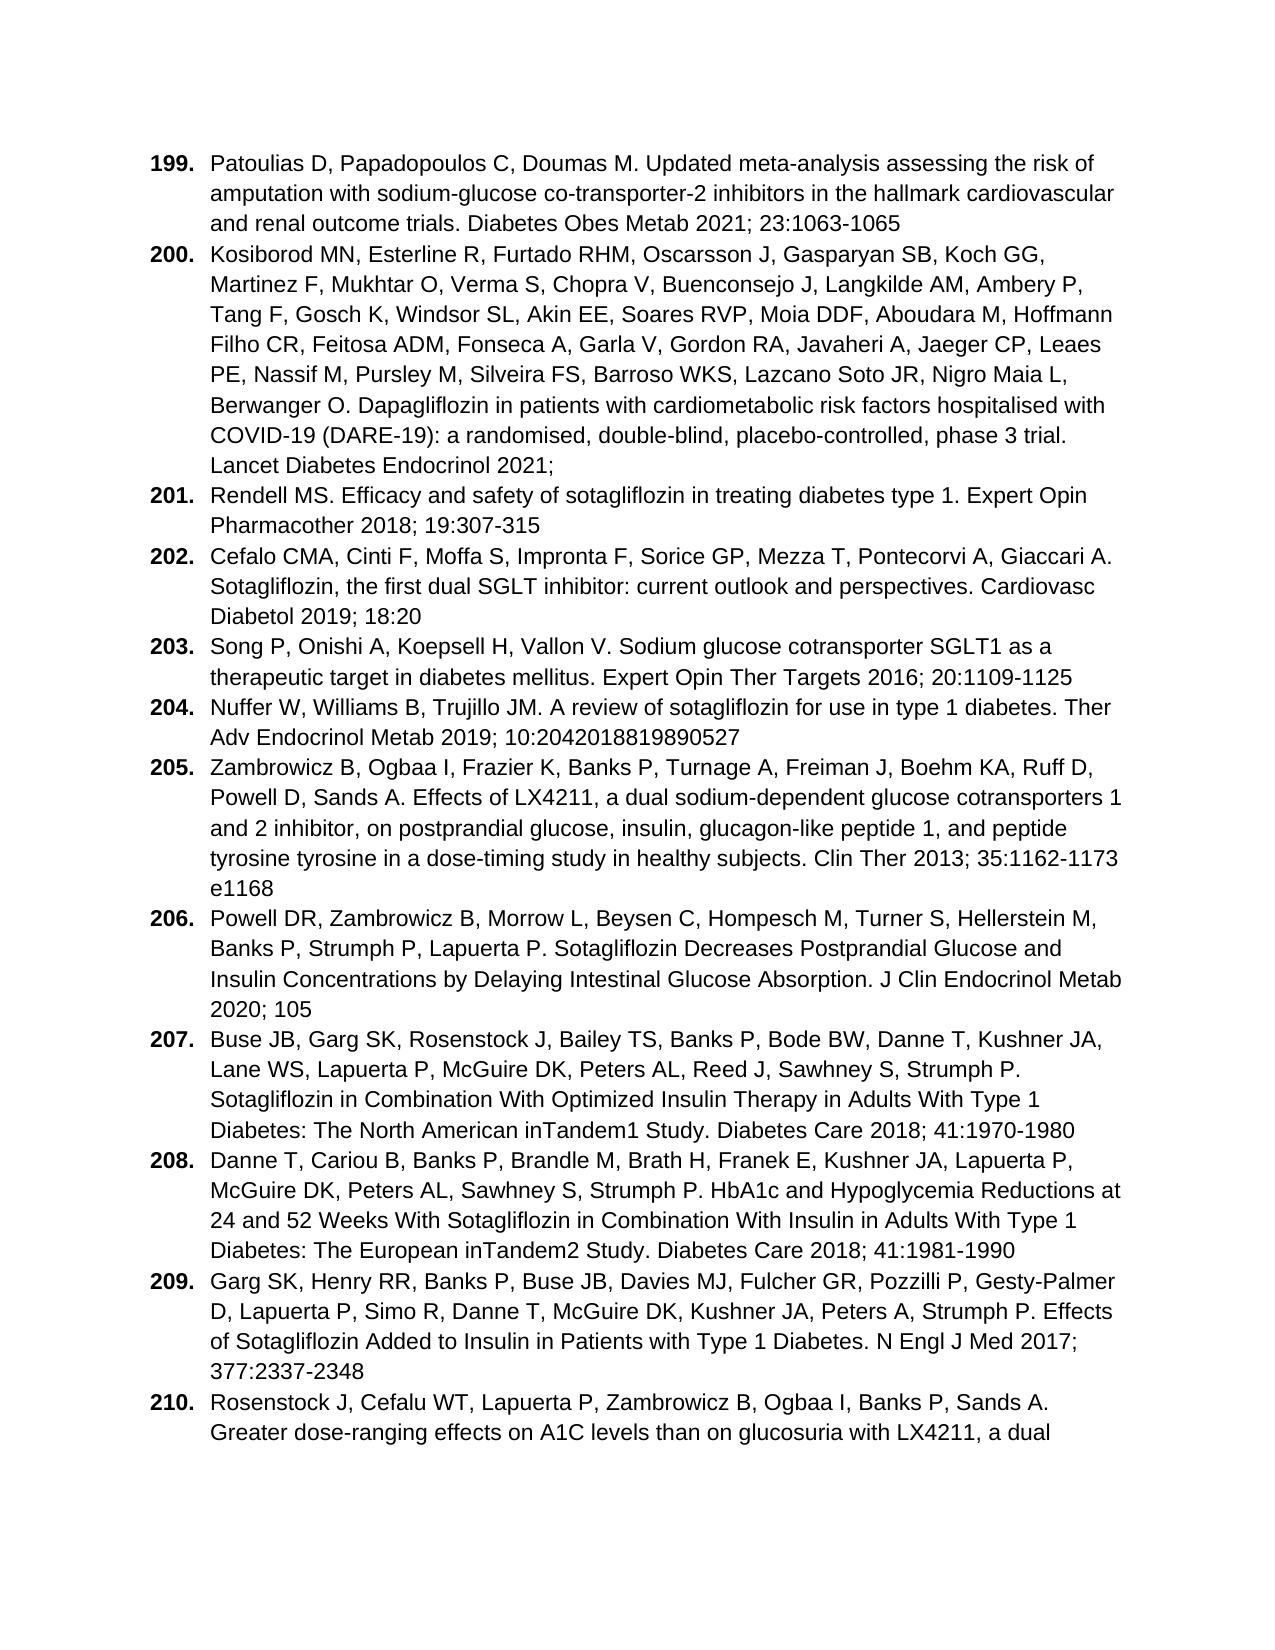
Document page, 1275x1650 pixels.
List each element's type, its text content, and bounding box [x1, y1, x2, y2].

text 201. Rendell MS. Efficacy and safety of sotagliflozin in treating diabetes type 1. Expert Opin Pharmacother 2018; 19:307-315 [150, 482, 1125, 539]
text 205. Zambrowicz B, Ogbaa I, Frazier K, Banks P, Turnage A, Freiman J, Boehm KA, Ruff D, Powell D, Sands A. Effects of LX4211, a dual sodium-dependent glucose cotransporters 1 and 2 inhibitor, on postprandial glucose, insulin, glucagon-like peptide 1, and peptide tyrosine tyrosine in a dose-timing study in healthy subjects. Clin Ther 2013; 35:1162-1173 e1168 [150, 754, 1125, 901]
text 209. Garg SK, Henry RR, Banks P, Buse JB, Davies MJ, Fulcher GR, Pozzilli P, Gesty-Palmer D, Lapuerta P, Simo R, Danne T, McGuire DK, Kushner JA, Peters A, Strumph P. Effects of Sotagliflozin Added to Insulin in Patients with Type 1 Diabetes. N Engl J Med 2017; 377:2337-2348 [150, 1268, 1125, 1385]
text 204. Nuffer W, Williams B, Trujillo JM. A review of sotagliflozin for use in type 1 diabetes. Ther Adv Endocrinol Metab 2019; 10:2042018819890527 [150, 694, 1125, 750]
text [150, 1388, 1125, 1445]
text 203. Song P, Onishi A, Koepsell H, Vallon V. Sodium glucose cotransporter SGLT1 as a therapeutic target in diabetes mellitus. Expert Opin Ther Targets 2016; 20:1109-1125 [150, 633, 1125, 690]
text 199. Patoulias D, Papadopoulos C, Doumas M. Updated meta-analysis assessing the risk of amputation with sodium-glucose co-transporter-2 inhibitors in the hallmark cardiovascular and renal outcome trials. Diabetes Obes Metab 2021; 23:1063-1065 [150, 150, 1125, 237]
text 200. Kosiborod MN, Esterline R, Furtado RHM, Oscarsson J, Gasparyan SB, Koch GG, Martinez F, Mukhtar O, Verma S, Chopra V, Buenconsejo J, Langkilde AM, Ambery P, Tang F, Gosch K, Windsor SL, Akin EE, Soares RVP, Moia DDF, Aboudara M, Hoffmann Filho CR, Feitosa ADM, Fonseca A, Garla V, Gordon RA, Javaheri A, Jaeger CP, Leaes PE, Nassif M, Pursley M, Silveira FS, Barroso WKS, Lazcano Soto JR, Nigro Maia L, Berwanger O. Dapagliflozin in patients with cardiometabolic risk factors hospitalised with COVID-19 (DARE-19): a randomised, double-blind, placebo-controlled, phase 3 trial. Lancet Diabetes Endocrinol 2021; [150, 241, 1125, 478]
text 206. Powell DR, Zambrowicz B, Morrow L, Beysen C, Hompesch M, Turner S, Hellerstein M, Banks P, Strumph P, Lapuerta P. Sotagliflozin Decreases Postprandial Glucose and Insulin Concentrations by Delaying Intestinal Glucose Absorption. J Clin Endocrinol Metab 2020; 105 [150, 905, 1125, 1022]
text 202. Cefalo CMA, Cinti F, Moffa S, Impronta F, Sorice GP, Mezza T, Pontecorvi A, Giaccari A. Sotagliflozin, the first dual SGLT inhibitor: current outlook and perspectives. Cardiovasc Diabetol 2019; 18:20 [150, 543, 1125, 629]
text 207. Buse JB, Garg SK, Rosenstock J, Bailey TS, Banks P, Bode BW, Danne T, Kushner JA, Lane WS, Lapuerta P, McGuire DK, Peters AL, Reed J, Sawhney S, Strumph P. Sotagliflozin in Combination With Optimized Insulin Therapy in Adults With Type 1 Diabetes: The North American inTandem1 Study. Diabetes Care 2018; 41:1970-1980 [150, 1026, 1125, 1143]
text 208. Danne T, Cariou B, Banks P, Brandle M, Brath H, Franek E, Kushner JA, Lapuerta P, McGuire DK, Peters AL, Sawhney S, Strumph P. HbA1c and Hypoglycemia Reductions at 24 and 52 Weeks With Sotagliflozin in Combination With Insulin in Adults With Type 1 Diabetes: The European inTandem2 Study. Diabetes Care 2018; 41:1981-1990 [150, 1147, 1125, 1264]
